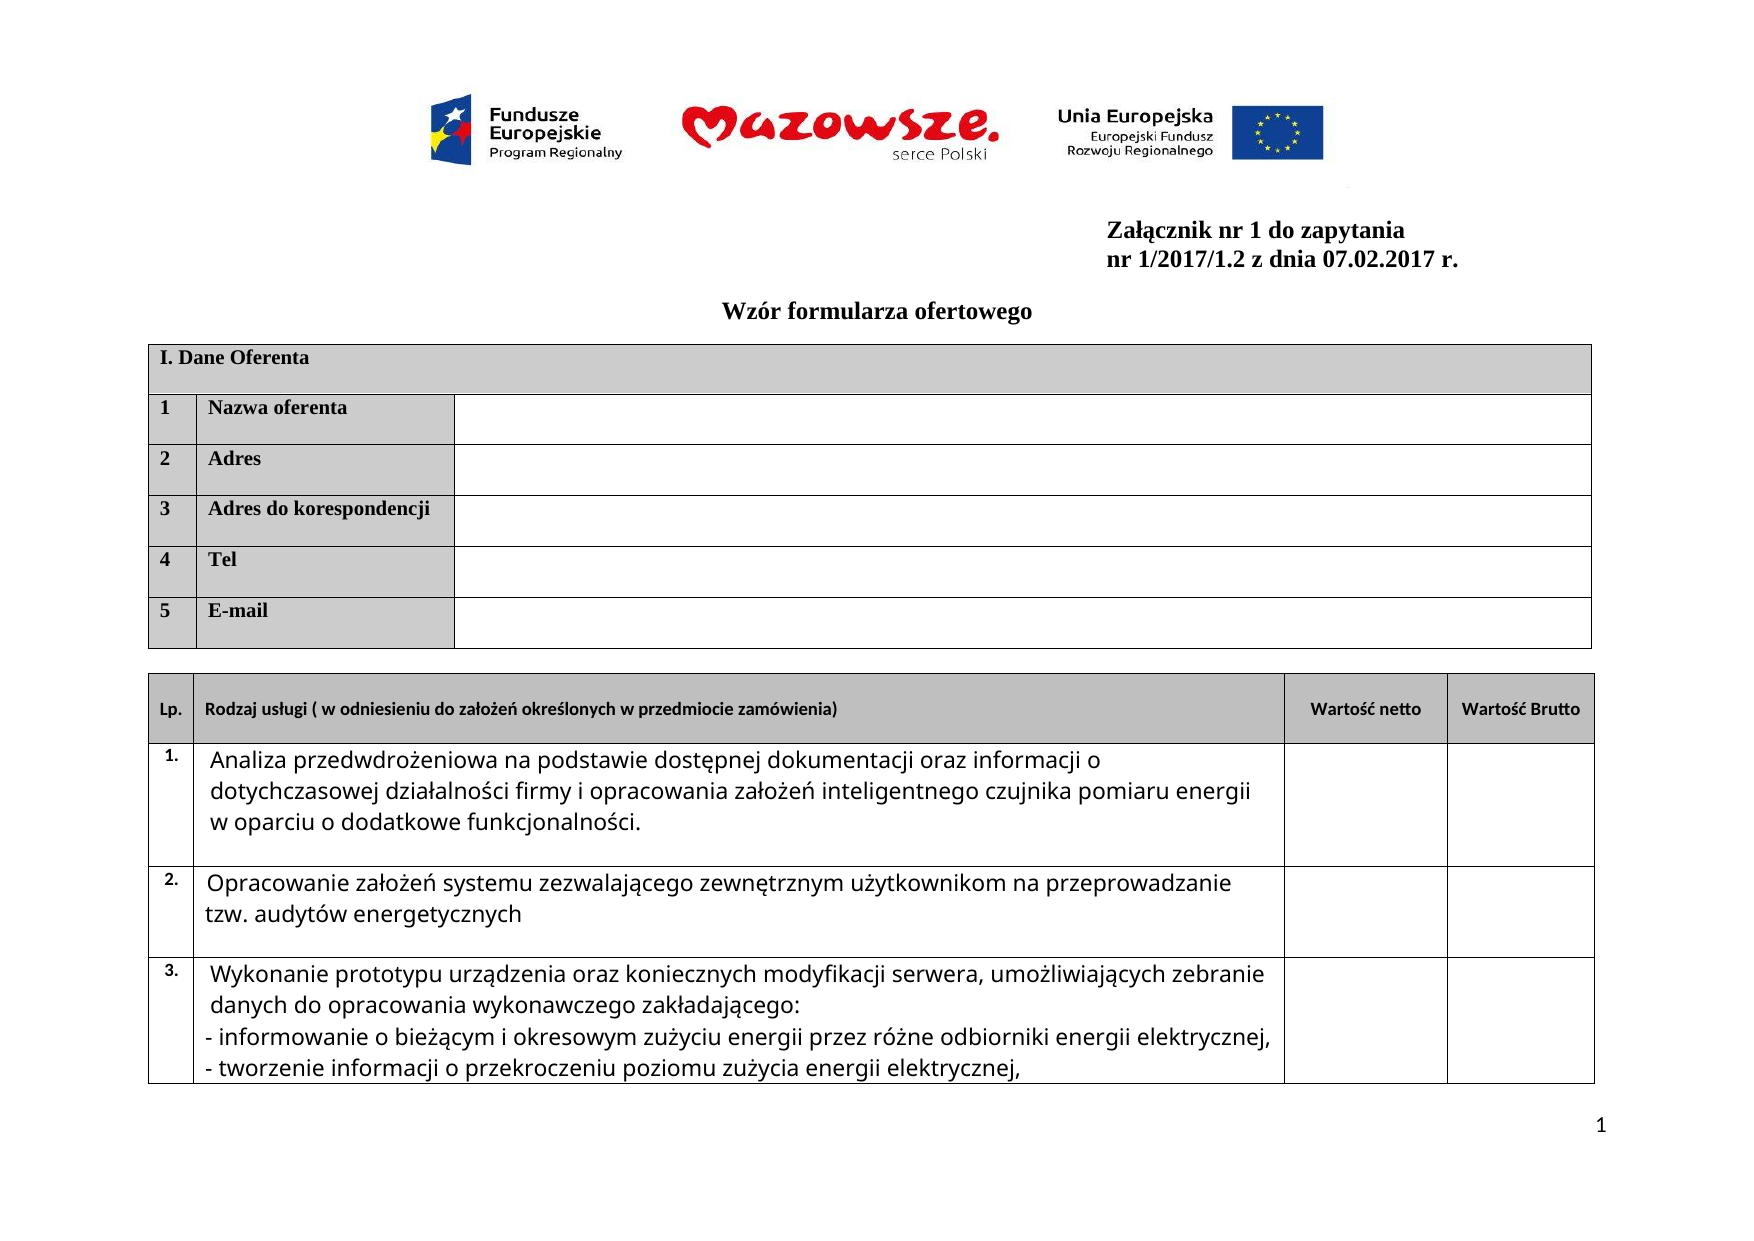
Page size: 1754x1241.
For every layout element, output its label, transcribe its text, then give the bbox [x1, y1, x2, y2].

table_cell Adres do korespondencji [197, 496, 454, 546]
title Wzór formularza ofertowego [148, 296, 1606, 325]
table_cell [149, 958, 193, 1083]
text Załącznik nr 1 do zapytania nr 1/2017/1.2 z dnia 07.02.2017 r. [1106, 216, 1606, 273]
table_cell [1448, 958, 1594, 1083]
table_cell 5 [149, 598, 196, 648]
table_cell [1285, 867, 1447, 957]
table_cell 4 [149, 547, 196, 597]
table_header I. Dane Oferenta [149, 345, 1591, 393]
table_cell 2 [149, 445, 196, 495]
table_cell [455, 598, 1591, 648]
table_header Wartość Brutto [1448, 674, 1594, 743]
table_cell Analiza przedwdrożeniowa na podstawie dostępnej dokumentacji oraz informacji o dotychczasowej działalności firmy i opracowania założeń inteligentnego czujnika pomiaru energii w oparciu o dodatkowe funkcjonalności. [194, 744, 1284, 866]
table_cell Opracowanie założeń systemu zezwalającego zewnętrznym użytkownikom na przeprowadzanie tzw. audytów energetycznych [194, 867, 1284, 957]
table_cell [1448, 867, 1594, 957]
table_cell [1285, 744, 1447, 866]
table_cell 1 [149, 395, 196, 444]
table_cell [1448, 744, 1594, 866]
table_cell Adres [197, 445, 454, 495]
table_header Rodzaj usługi ( w odniesieniu do założeń określonych w przedmiocie zamówienia) [194, 674, 1284, 743]
picture [404, 70, 1350, 188]
table_cell [455, 445, 1591, 495]
table_cell E-mail [197, 598, 454, 648]
table_cell [455, 547, 1591, 597]
table_cell [455, 395, 1591, 444]
table_cell Nazwa oferenta [197, 395, 454, 444]
table_cell [455, 496, 1591, 546]
table_cell [149, 744, 193, 866]
table_cell [1285, 958, 1447, 1083]
table_header Lp. [149, 674, 193, 743]
table_cell 3 [149, 496, 196, 546]
table_cell Tel [197, 547, 454, 597]
table_header Wartość netto [1285, 674, 1447, 743]
table_cell [149, 867, 193, 957]
